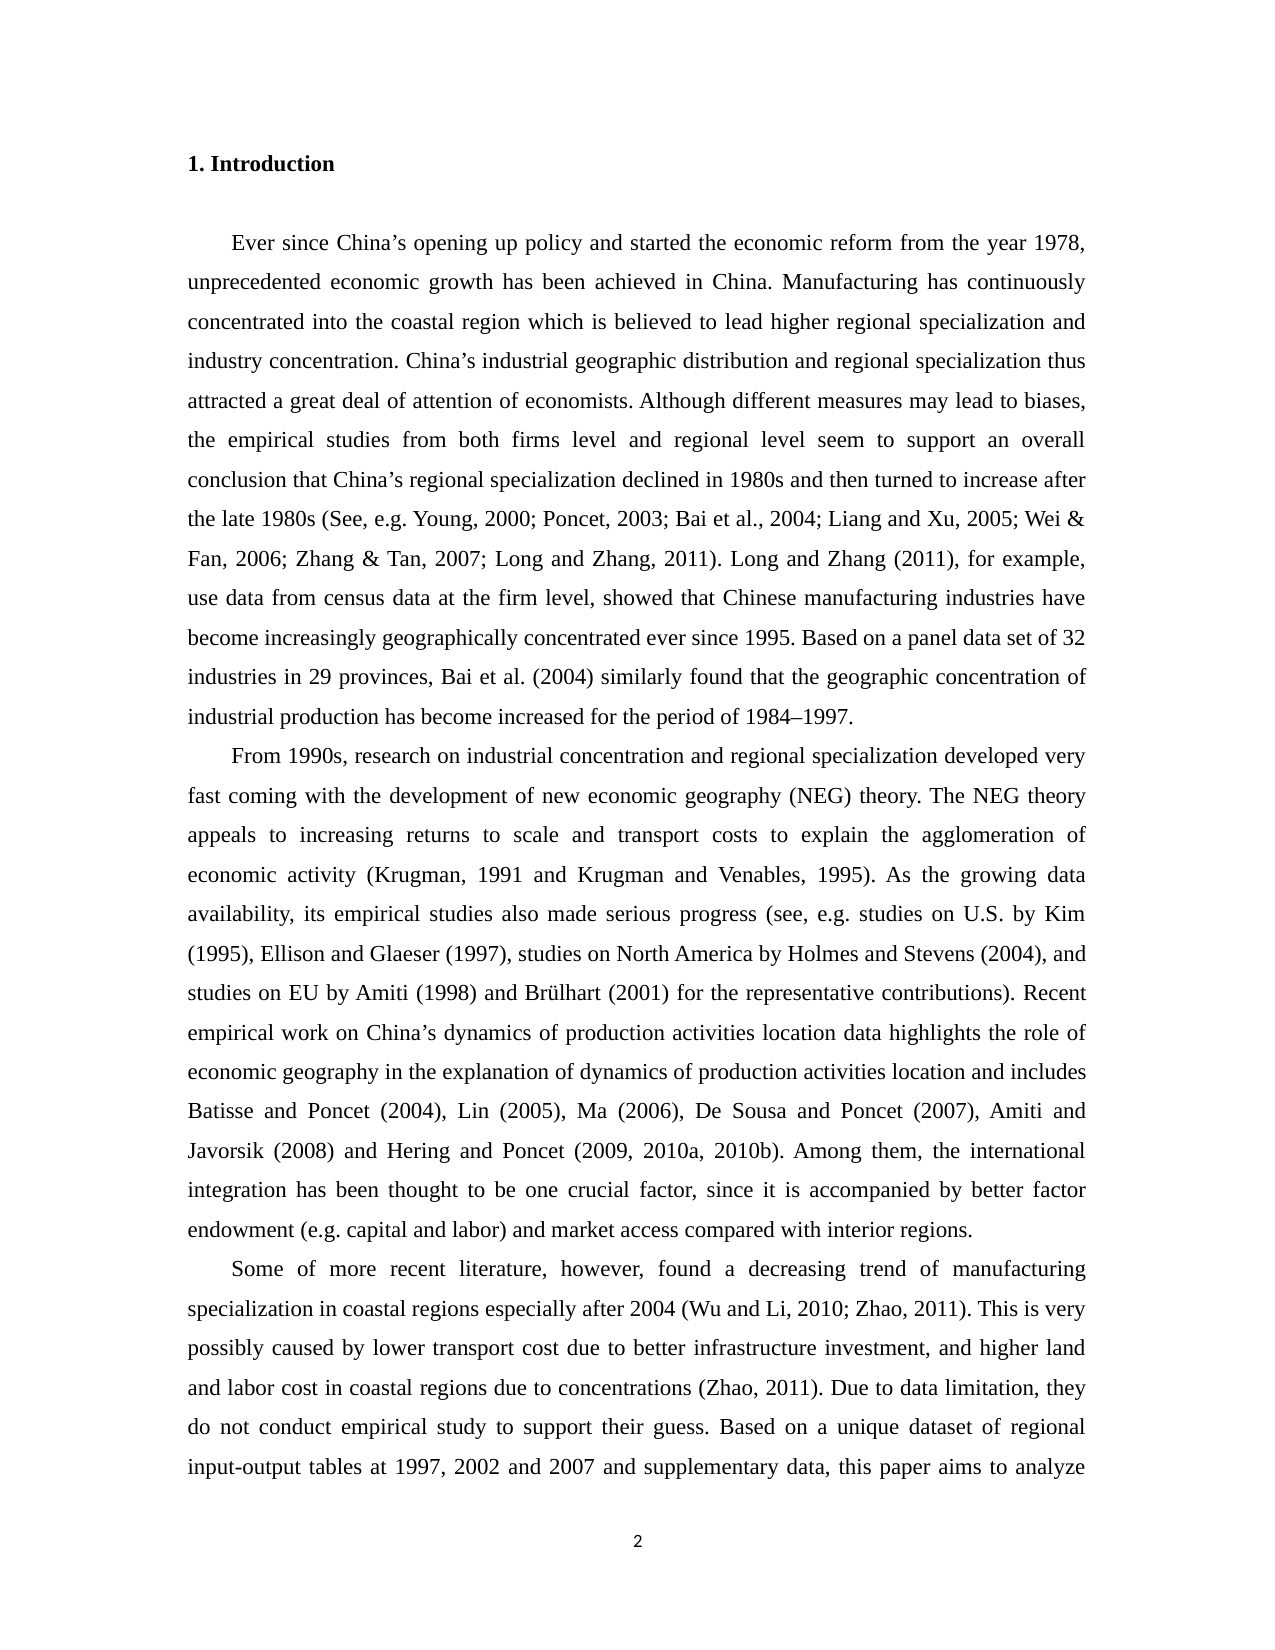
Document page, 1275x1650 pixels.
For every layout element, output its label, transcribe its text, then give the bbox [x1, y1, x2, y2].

text 1. Introduction [187, 150, 1087, 176]
text From 1990s, research on industrial concentration and regional specialization developed very fast coming with the development of new economic geography (NEG) theory. The NEG theory appeals to increasing returns to scale and transport costs to explain the agglomeration of economic activity (Krugman, 1991 and Krugman and Venables, 1995). As the growing data availability, its empirical studies also made serious progress (see, e.g. studies on U.S. by Kim (1995), Ellison and Glaeser (1997), studies on North America by Holmes and Stevens (2004), and studies on EU by Amiti (1998) and Brülhart (2001) for the representative contributions). Recent empirical work on China’s dynamics of production activities location data highlights the role of economic geography in the explanation of dynamics of production activities location and includes Batisse and Poncet (2004), Lin (2005), Ma (2006), De Sousa and Poncet (2007), Amiti and Javorsik (2008) and Hering and Poncet (2009, 2010a, 2010b). Among them, the international integration has been thought to be one crucial factor, since it is accompanied by better factor endowment (e.g. capital and labor) and market access compared with interior regions. [187, 742, 1087, 1242]
text Ever since China’s opening up policy and started the economic reform from the year 1978, unprecedented economic growth has been achieved in China. Manufacturing has continuously concentrated into the coastal region which is believed to lead higher regional specialization and industry concentration. China’s industrial geographic distribution and regional specialization thus attracted a great deal of attention of economists. Although different measures may lead to biases, the empirical studies from both firms level and regional level seem to support an overall conclusion that China’s regional specialization declined in 1980s and then turned to increase after the late 1980s (See, e.g. Young, 2000; Poncet, 2003; Bai et al., 2004; Liang and Xu, 2005; Wei & Fan, 2006; Zhang & Tan, 2007; Long and Zhang, 2011). Long and Zhang (2011), for example, use data from census data at the firm level, showed that Chinese manufacturing industries have become increasingly geographically concentrated ever since 1995. Based on a panel data set of 32 industries in 29 provinces, Bai et al. (2004) similarly found that the geographic concentration of industrial production has become increased for the period of 1984–1997. [187, 229, 1087, 729]
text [187, 1255, 1087, 1479]
